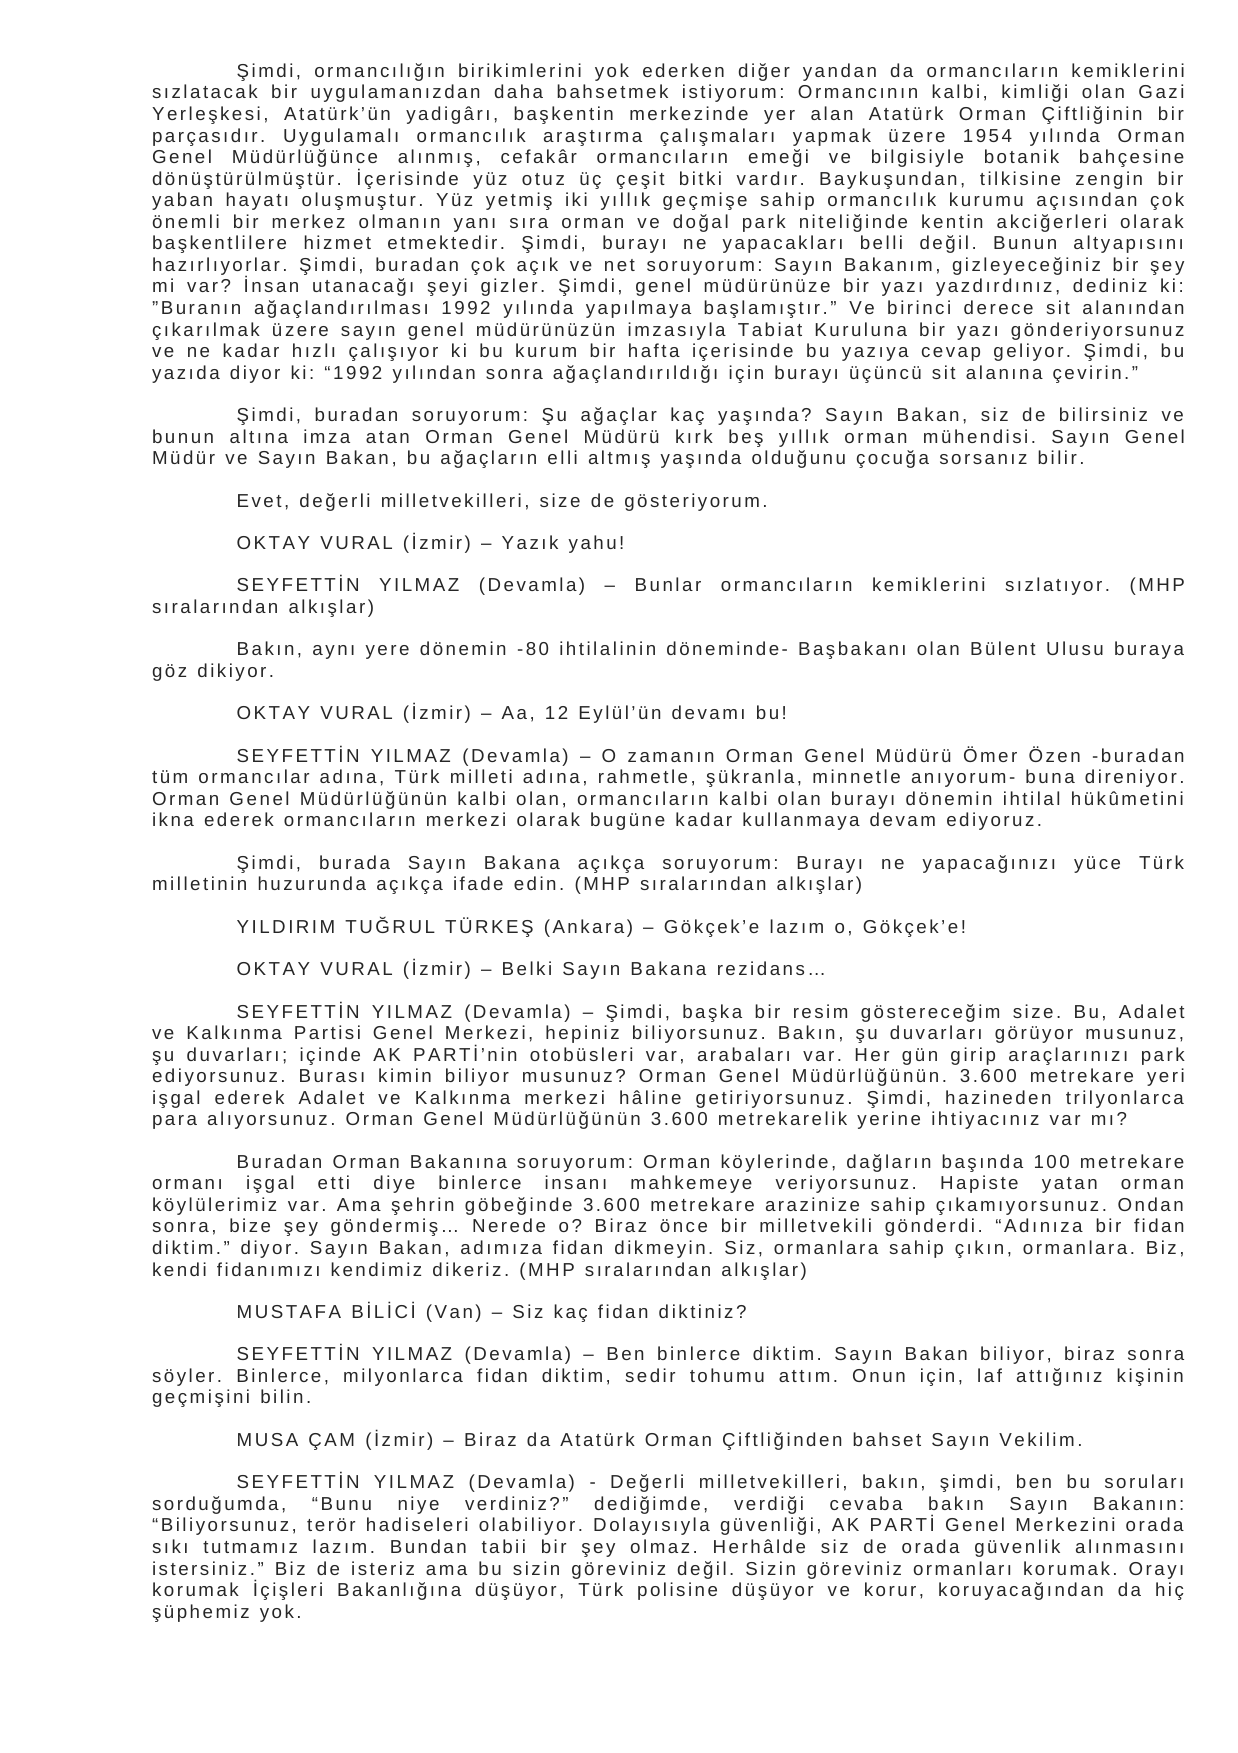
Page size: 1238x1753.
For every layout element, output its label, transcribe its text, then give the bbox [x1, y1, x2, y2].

text Bakın, aynı yere dönemin -80 ihtilalinin döneminde- Başbakanı olan Bülent Ulusu buraya göz dikiyor. [152, 638, 1186, 681]
text SEYFETTİN YILMAZ (Devamla) – Şimdi, başka bir resim göstereceğim size. Bu, Adalet ve Kalkınma Partisi Genel Merkezi, hepiniz biliyorsunuz. Bakın, şu duvarları görüyor musunuz, şu duvarları; içinde AK PARTİ’nin otobüsleri var, arabaları var. Her gün girip araçlarınızı park ediyorsunuz. Burası kimin biliyor musunuz? Orman Genel Müdürlüğünün. yeri işgal ederek Adalet ve Kalkınma merkezi hâline getiriyorsunuz. Şimdi, hazineden trilyonlarca para alıyorsunuz. Orman Genel Müdürlüğünün 3.600 metrekarelik yerine ihtiyacınız var mı? [152, 1000, 1186, 1130]
text OKTAY VURAL (İzmir) – Yazık yahu! [152, 532, 1186, 553]
text Şimdi, ormancılığın birikimlerini yok ederken diğer yandan da ormancıların kemiklerini sızlatacak bir uygulamanızdan daha bahsetmek istiyorum: Ormancının kalbi, kimliği olan Gazi Yerleşkesi, Atatürk’ün yadigârı, başkentin merkezinde yer alan Atatürk Orman Çiftliğinin bir parçasıdır. Uygulamalı ormancılık araştırma çalışmaları yapmak üzere 1954 yılında Orman Genel Müdürlüğünce alınmış, cefakâr ormancıların emeği ve bilgisiyle botanik bahçesine dönüştürülmüştür. İçerisinde yüz otuz üç çeşit bitki vardır. Baykuşundan, tilkisine zengin bir yaban hayatı oluşmuştur. Yüz yetmiş iki yıllık geçmişe sahip ormancılık kurumu açısından çok önemli bir merkez olmanın yanı sıra orman ve doğal park niteliğinde kentin akciğerleri olarak başkentlilere hizmet etmektedir. Şimdi, burayı ne yapacakları belli değil. Bunun altyapısını hazırlıyorlar. Şimdi, buradan çok açık ve net soruyorum: Sayın Bakanım, gizleyeceğiniz bir şey mi var? İnsan utanacağı şeyi gizler. Şimdi, genel müdürünüze bir yazı yazdırdınız, dediniz ki: ”Buranın ağaçlandırılması 1992 yılında yapılmaya başlamıştır.” Ve birinci derece sit alanından çıkarılmak üzere sayın genel müdürünüzün imzasıyla Tabiat Kuruluna bir yazı gönderiyorsunuz ve ne kadar hızlı çalışıyor ki bu kurum bir hafta içerisinde bu yazıya cevap geliyor. Şimdi, bu yazıda diyor ki: “1992 yılından sonra ağaçlandırıldığı için burayı üçüncü sit alanına çevirin.” [152, 60, 1186, 383]
text SEYFETTİN YILMAZ (Devamla) – O zamanın Orman Genel Müdürü Ömer Özen -buradan tüm ormancılar adına, Türk milleti adına, rahmetle, şükranla, minnetle anıyorum- buna direniyor. Orman Genel Müdürlüğünün kalbi olan, ormancıların kalbi olan burayı dönemin ihtilal hükûmetini ikna ederek ormancıların merkezi olarak bugüne kadar kullanmaya devam ediyoruz. [152, 744, 1186, 831]
text YILDIRIM TUĞRUL TÜRKEŞ (Ankara) – Gökçek’e lazım o, Gökçek’e! [152, 916, 1186, 937]
text Buradan Orman Bakanına soruyorum: Orman köylerinde, dağların başında ormanı işgal etti diye binlerce insanı mahkemeye veriyorsunuz. Hapiste yatan orman köylülerimiz var. Ama şehrin göbeğinde arazinize sahip çıkamıyorsunuz. Ondan sonra, bize şey göndermiş… Nerede o? Biraz önce bir milletvekili gönderdi. “Adınıza bir fidan diktim.” diyor. Sayın Bakan, adımıza fidan dikmeyin. Siz, ormanlara sahip çıkın, ormanlara. Biz, kendi fidanımızı kendimiz dikeriz. (MHP sıralarından alkışlar) [152, 1151, 1186, 1280]
text Evet, değerli milletvekilleri, size de gösteriyorum. [152, 489, 1186, 511]
text Şimdi, burada Sayın Bakana açıkça soruyorum: Burayı ne yapacağınızı yüce Türk milletinin huzurunda açıkça ifade edin. (MHP sıralarından alkışlar) [152, 852, 1186, 895]
text Şimdi, buradan soruyorum: Şu ağaçlar kaç yaşında? Sayın Bakan, siz de bilirsiniz ve bunun altına imza atan Orman Genel Müdürü kırk beş yıllık orman mühendisi. Sayın Genel Müdür ve Sayın Bakan, bu ağaçların elli altmış yaşında olduğunu çocuğa sorsanız bilir. [152, 404, 1186, 469]
text MUSTAFA BİLİCİ (Van) – Siz kaç fidan diktiniz? [152, 1301, 1186, 1322]
text SEYFETTİN YILMAZ (Devamla) – Ben binlerce diktim. Sayın Bakan biliyor, biraz sonra söyler. Binlerce, milyonlarca fidan diktim, sedir tohumu attım. Onun için, laf attığınız kişinin geçmişini bilin. [152, 1343, 1186, 1408]
text MUSA ÇAM (İzmir) – Biraz da Atatürk Orman Çiftliğinden bahset Sayın Vekilim. [152, 1429, 1186, 1450]
text OKTAY VURAL (İzmir) – Aa, 12 Eylül’ün devamı bu! [152, 702, 1186, 724]
text OKTAY VURAL (İzmir) – Belki Sayın Bakana rezidans… [152, 958, 1186, 979]
text SEYFETTİN YILMAZ (Devamla) – Bunlar ormancıların kemiklerini sızlatıyor. (MHP sıralarından alkışlar) [152, 574, 1186, 617]
text SEYFETTİN YILMAZ (Devamla) - Değerli milletvekilleri, bakın, şimdi, ben bu soruları sorduğumda, “Bunu niye verdiniz?” dediğimde, verdiği cevaba bakın Sayın Bakanın: “Biliyorsunuz, terör hadiseleri olabiliyor. Dolayısıyla güvenliği, AK PARTİ Genel Merkezini orada sıkı tutmamız lazım. Bundan tabii bir şey olmaz. Herhâlde siz de orada güvenlik alınmasını istersiniz.” Biz de isteriz ama bu sizin göreviniz değil. Sizin göreviniz ormanları korumak. Orayı korumak İçişleri Bakanlığına düşüyor, Türk polisine düşüyor ve korur, koruyacağından da hiç şüphemiz yok. [152, 1471, 1186, 1622]
